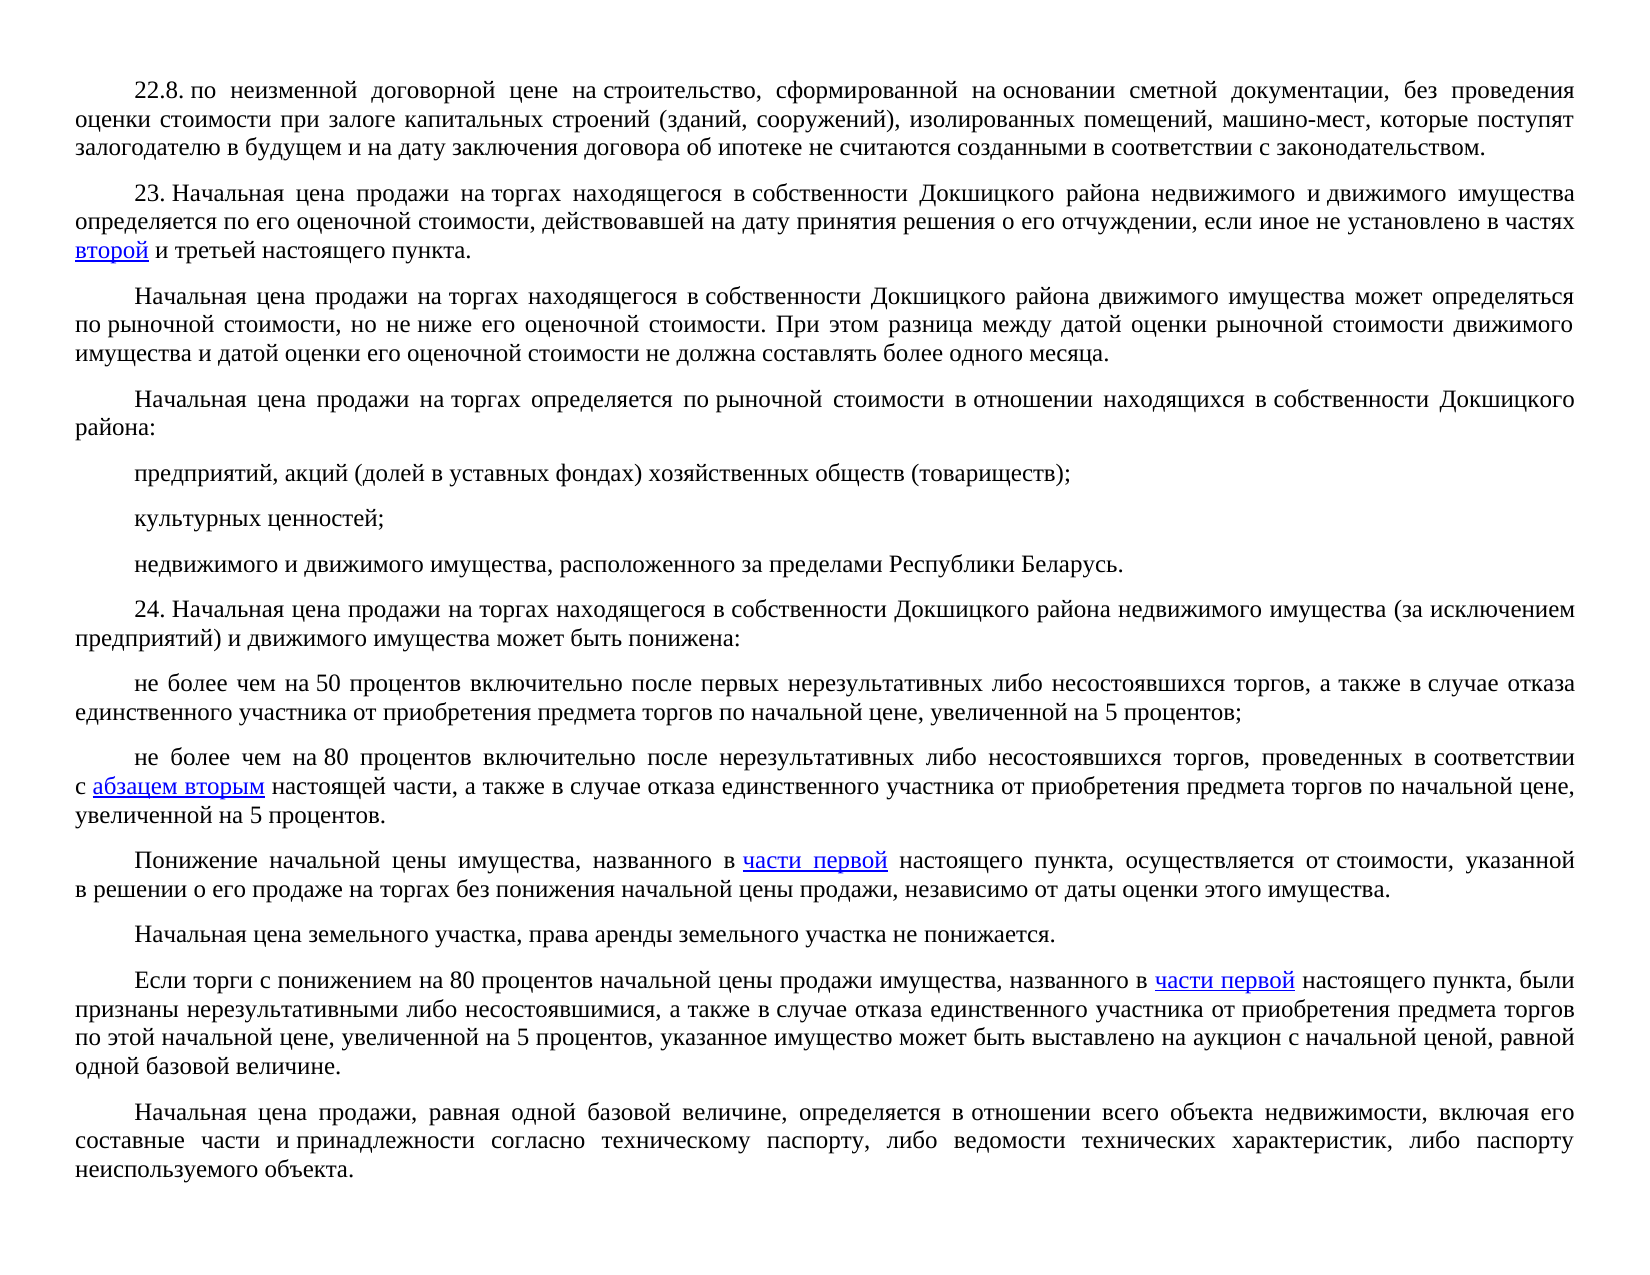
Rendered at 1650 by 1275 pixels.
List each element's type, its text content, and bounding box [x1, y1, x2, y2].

text Если торги с понижением на 80 процентов начальной цены продажи имущества, названного в части первой настоящего пункта, были признаны нерезультативными либо несостоявшимися, а также в случае отказа единственного участника от приобретения предмета торгов по этой начальной цене, увеличенной на 5 процентов, указанное имущество может быть выставлено на аукцион с начальной ценой, равной одной базовой величине. [75, 965, 1575, 1080]
text Начальная цена продажи, равная одной базовой величине, определяется в отношении всего объекта недвижимости, включая его составные части и принадлежности согласно техническому паспорту, либо ведомости технических характеристик, либо паспорту неиспользуемого объекта. [75, 1097, 1575, 1183]
text 23. Начальная цена продажи на торгах находящегося в собственности Докшицкого района недвижимого и движимого имущества определяется по его оценочной стоимости, действовавшей на дату принятия решения о его отчуждении, если иное не установлено в частях второй и третьей настоящего пункта. [75, 178, 1575, 264]
text Начальная цена земельного участка, права аренды земельного участка не понижается. [75, 919, 1575, 948]
text Понижение начальной цены имущества, названного в части первой настоящего пункта, осуществляется от стоимости, указанной в решении о его продаже на торгах без понижения начальной цены продажи, независимо от даты оценки этого имущества. [75, 845, 1575, 903]
text предприятий, акций (долей в уставных фондах) хозяйственных обществ (товариществ); [75, 458, 1575, 487]
text Начальная цена продажи на торгах находящегося в собственности Докшицкого района движимого имущества может определяться по рыночной стоимости, но не ниже его оценочной стоимости. При этом разница между датой оценки рыночной стоимости движимого имущества и датой оценки его оценочной стоимости не должна составлять более одного месяца. [75, 281, 1575, 367]
text недвижимого и движимого имущества, расположенного за пределами Республики Беларусь. [75, 549, 1575, 577]
text 24. Начальная цена продажи на торгах находящегося в собственности Докшицкого района недвижимого имущества (за исключением предприятий) и движимого имущества может быть понижена: [75, 594, 1575, 652]
text не более чем на 80 процентов включительно после нерезультативных либо несостоявшихся торгов, проведенных в соответствии с абзацем вторым настоящей части, а также в случае отказа единственного участника от приобретения предмета торгов по начальной цене, увеличенной на 5 процентов. [75, 742, 1575, 829]
text Начальная цена продажи на торгах определяется по рыночной стоимости в отношении находящихся в собственности Докшицкого района: [75, 384, 1575, 441]
text не более чем на 50 процентов включительно после первых нерезультативных либо несостоявшихся торгов, а также в случае отказа единственного участника от приобретения предмета торгов по начальной цене, увеличенной на 5 процентов; [75, 668, 1575, 726]
text культурных ценностей; [75, 503, 1575, 532]
text 22.8. по неизменной договорной цене на строительство, сформированной на основании сметной документации, без проведения оценки стоимости при залоге капитальных строений (зданий, сооружений), изолированных помещений, машино-мест, которые поступят залогодателю в будущем и на дату заключения договора об ипотеке не считаются созданными в соответствии с законодательством. [75, 75, 1575, 161]
